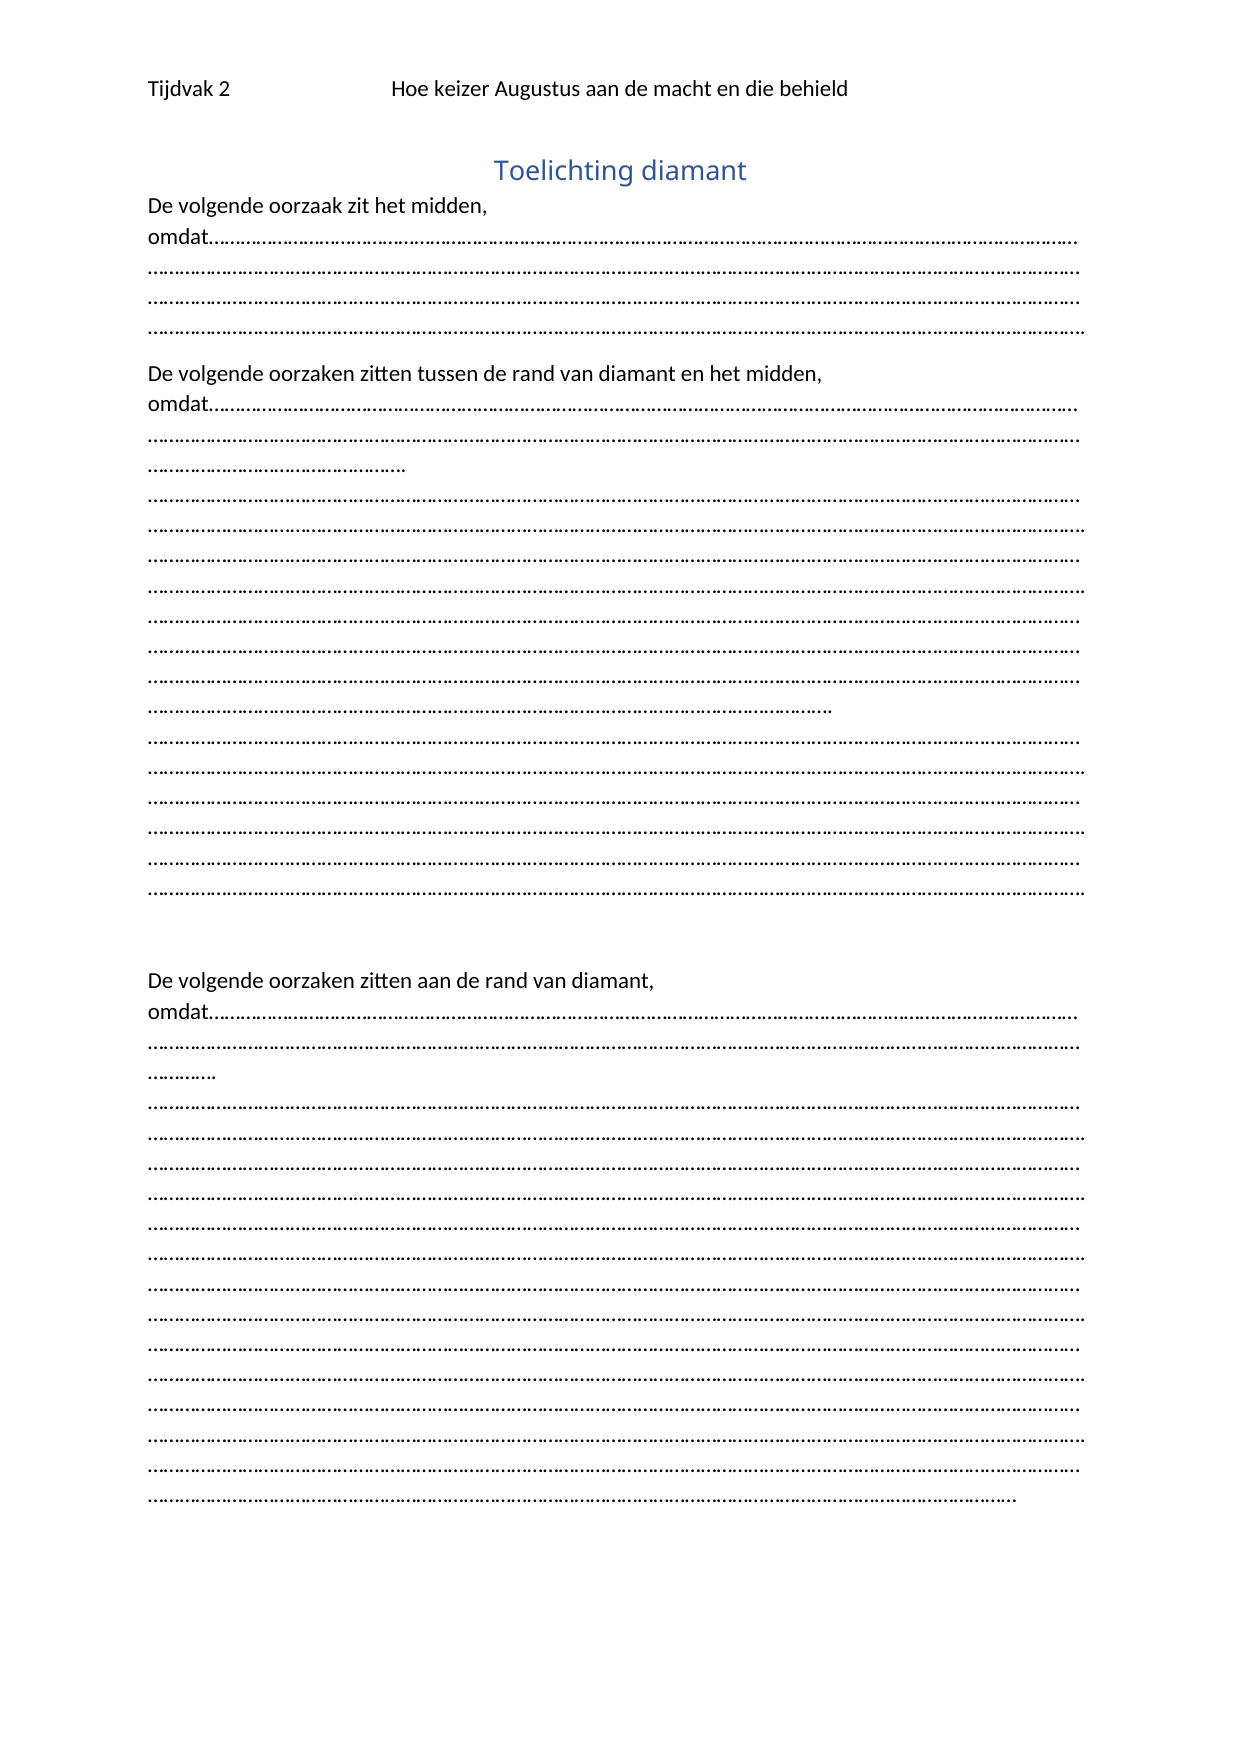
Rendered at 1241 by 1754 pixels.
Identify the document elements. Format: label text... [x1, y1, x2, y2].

subtitle Toelichting diamant [148, 152, 1093, 189]
text De volgende oorzaak zit het midden, omdat…………………………………………………………………………………………………………………………………………………………………………………………………………………………………………………………………………………………………………………………………………………………………………………………………………………………………………………………………………………………………………………………………………………………………………………………………………………………………………. [148, 192, 1093, 340]
text De volgende oorzaken zitten tussen de rand van diamant en het midden, omdat………………………………………………………………………………………………………………………………………………………………………………………………………………………………………………………………………………………………………………………………………………………….………………………………………………………………………………………………………………………………………………………………………………………………………………………………………………………………………………………………………………………….………………………………………………………………………………………………………………………………………………………………………………………………………………………………………………………………………………………………………………………….………………………………………………………………………………………………………………………………………………………………………………………………………………………………………………………………………………………………………………………………………………………………………………………………………………………………………………………………………………………………………………………………………………………………………………………………………….………………………………………………………………………………………………………………………………………………………………………………………………………………………………………………………………………………………………………………………….………………………………………………………………………………………………………………………………………………………………………………………………………………………………………………………………………………………………………………………….…………………………………………………………………………………………………………………………………………………………………………………………………………………………………………………………………………………………………………………………. [148, 359, 1093, 901]
text De volgende oorzaken zitten aan de rand van diamant, omdat………………………………………………………………………………………………………………………………………………………………………………………………………………………………………………………………………………………………………………………….………………………………………………………………………………………………………………………………………………………………………………………………………………………………………………………………………………………………………………………….………………………………………………………………………………………………………………………………………………………………………………………………………………………………………………………………………………………………………………………….………………………………………………………………………………………………………………………………………………………………………………………………………………………………………………………………………………………………………………………….………………………………………………………………………………………………………………………………………………………………………………………………………………………………………………………………………………………………………………………….………………………………………………………………………………………………………………………………………………………………………………………………………………………………………………………………………………………………………………………….………………………………………………………………………………………………………………………………………………………………………………………………………………………………………………………………………………………………………………………….……………………………………………………………………………………………………………………………………………………………………………………………………………………………………………………………………………………………………………… [148, 967, 1093, 1508]
